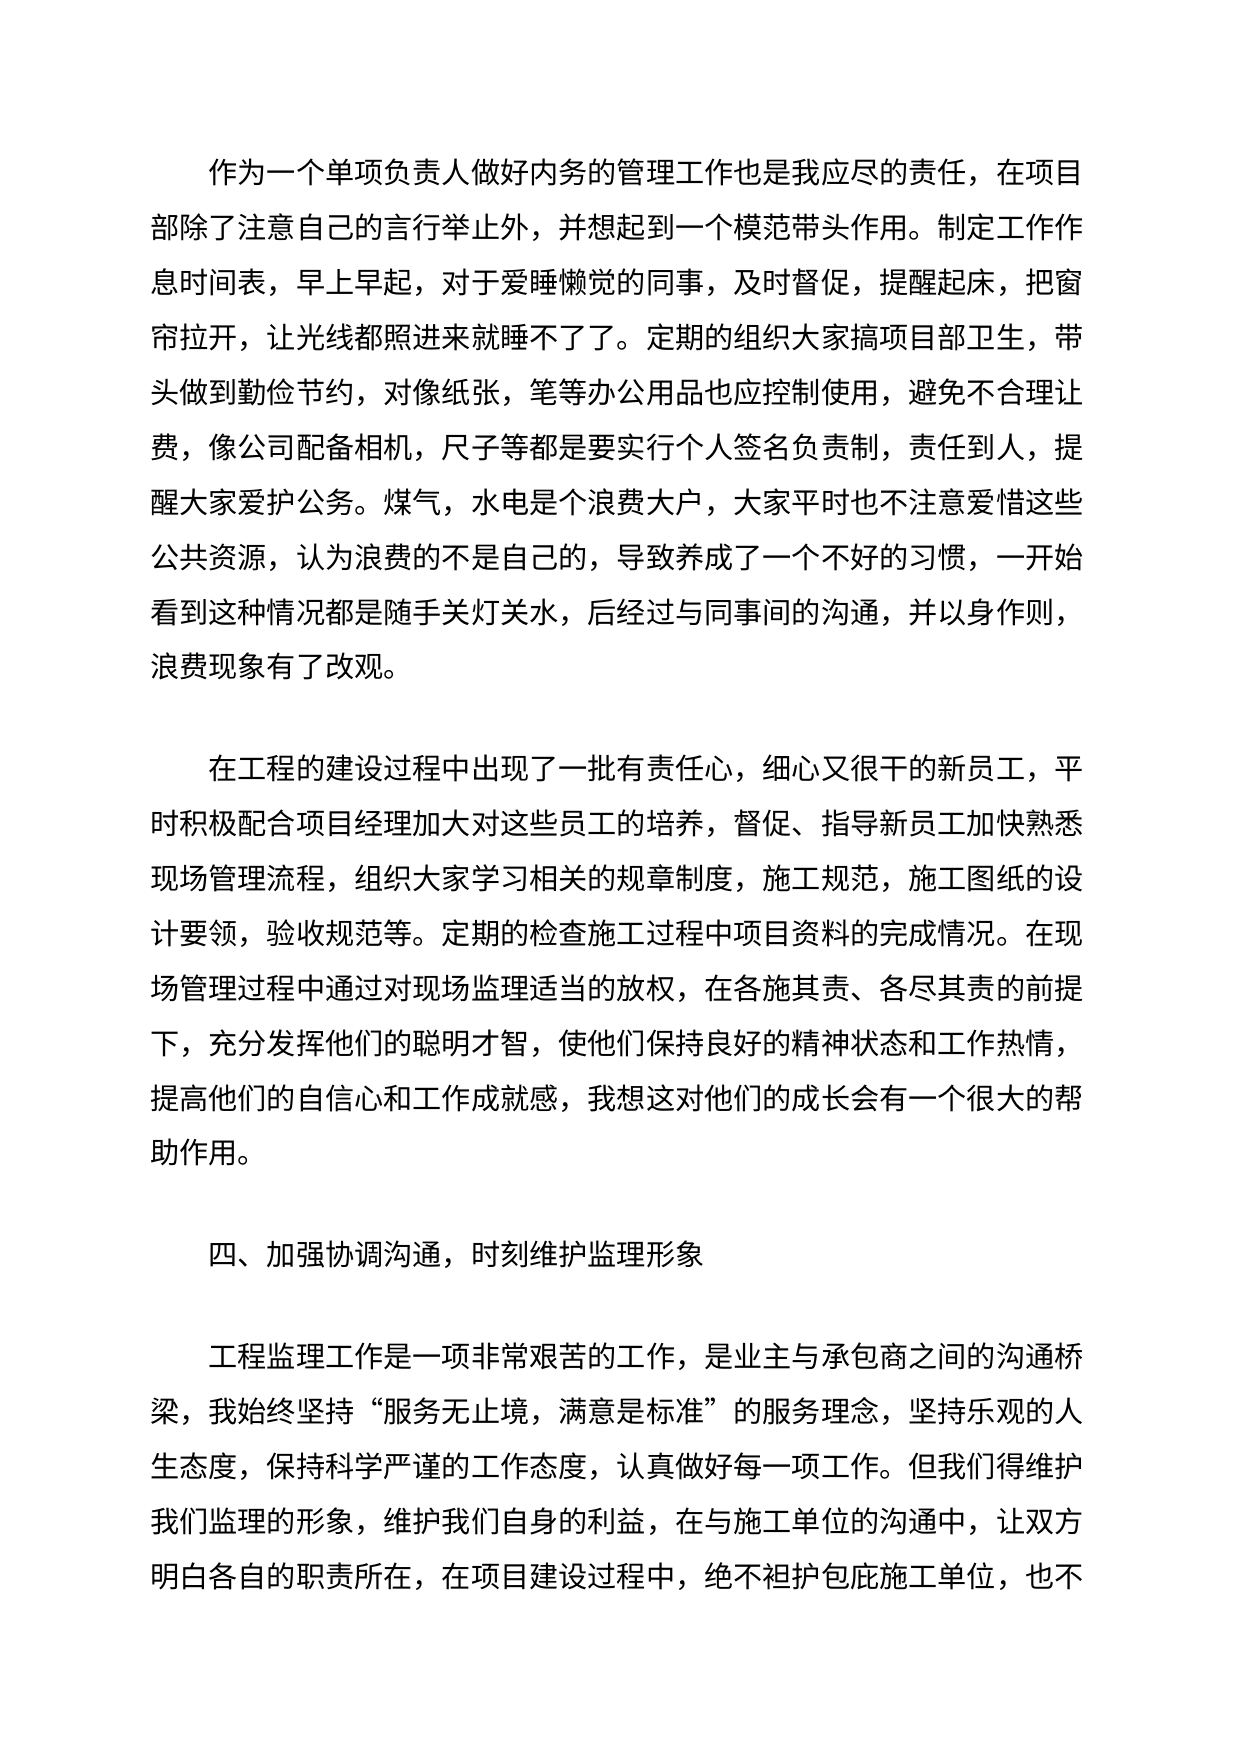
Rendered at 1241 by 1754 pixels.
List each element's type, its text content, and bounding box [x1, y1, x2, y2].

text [150, 1334, 1090, 1596]
text 四、加强协调沟通，时刻维护监理形象 [150, 1232, 1090, 1274]
text 作为一个单项负责人做好内务的管理工作也是我应尽的责任，在项目部除了注意自己的言行举止外，并想起到一个模范带头作用。制定工作作息时间表，早上早起，对于爱睡懒觉的同事，及时督促，提醒起床，把窗帘拉开，让光线都照进来就睡不了了。定期的组织大家搞项目部卫生，带头做到勤俭节约，对像纸张，笔等办公用品也应控制使用，避免不合理让费，像公司配备相机，尺子等都是要实行个人签名负责制，责任到人，提醒大家爱护公务。煤气，水电是个浪费大户，大家平时也不注意爱惜这些公共资源，认为浪费的不是自己的，导致养成了一个不好的习惯，一开始看到这种情况都是随手关灯关水，后经过与同事间的沟通，并以身作则，浪费现象有了改观。 [150, 150, 1090, 686]
text 在工程的建设过程中出现了一批有责任心，细心又很干的新员工，平时积极配合项目经理加大对这些员工的培养，督促、指导新员工加快熟悉现场管理流程，组织大家学习相关的规章制度，施工规范，施工图纸的设计要领，验收规范等。定期的检查施工过程中项目资料的完成情况。在现场管理过程中通过对现场监理适当的放权，在各施其责、各尽其责的前提下，充分发挥他们的聪明才智，使他们保持良好的精神状态和工作热情，提高他们的自信心和工作成就感，我想这对他们的成长会有一个很大的帮助作用。 [150, 746, 1090, 1172]
